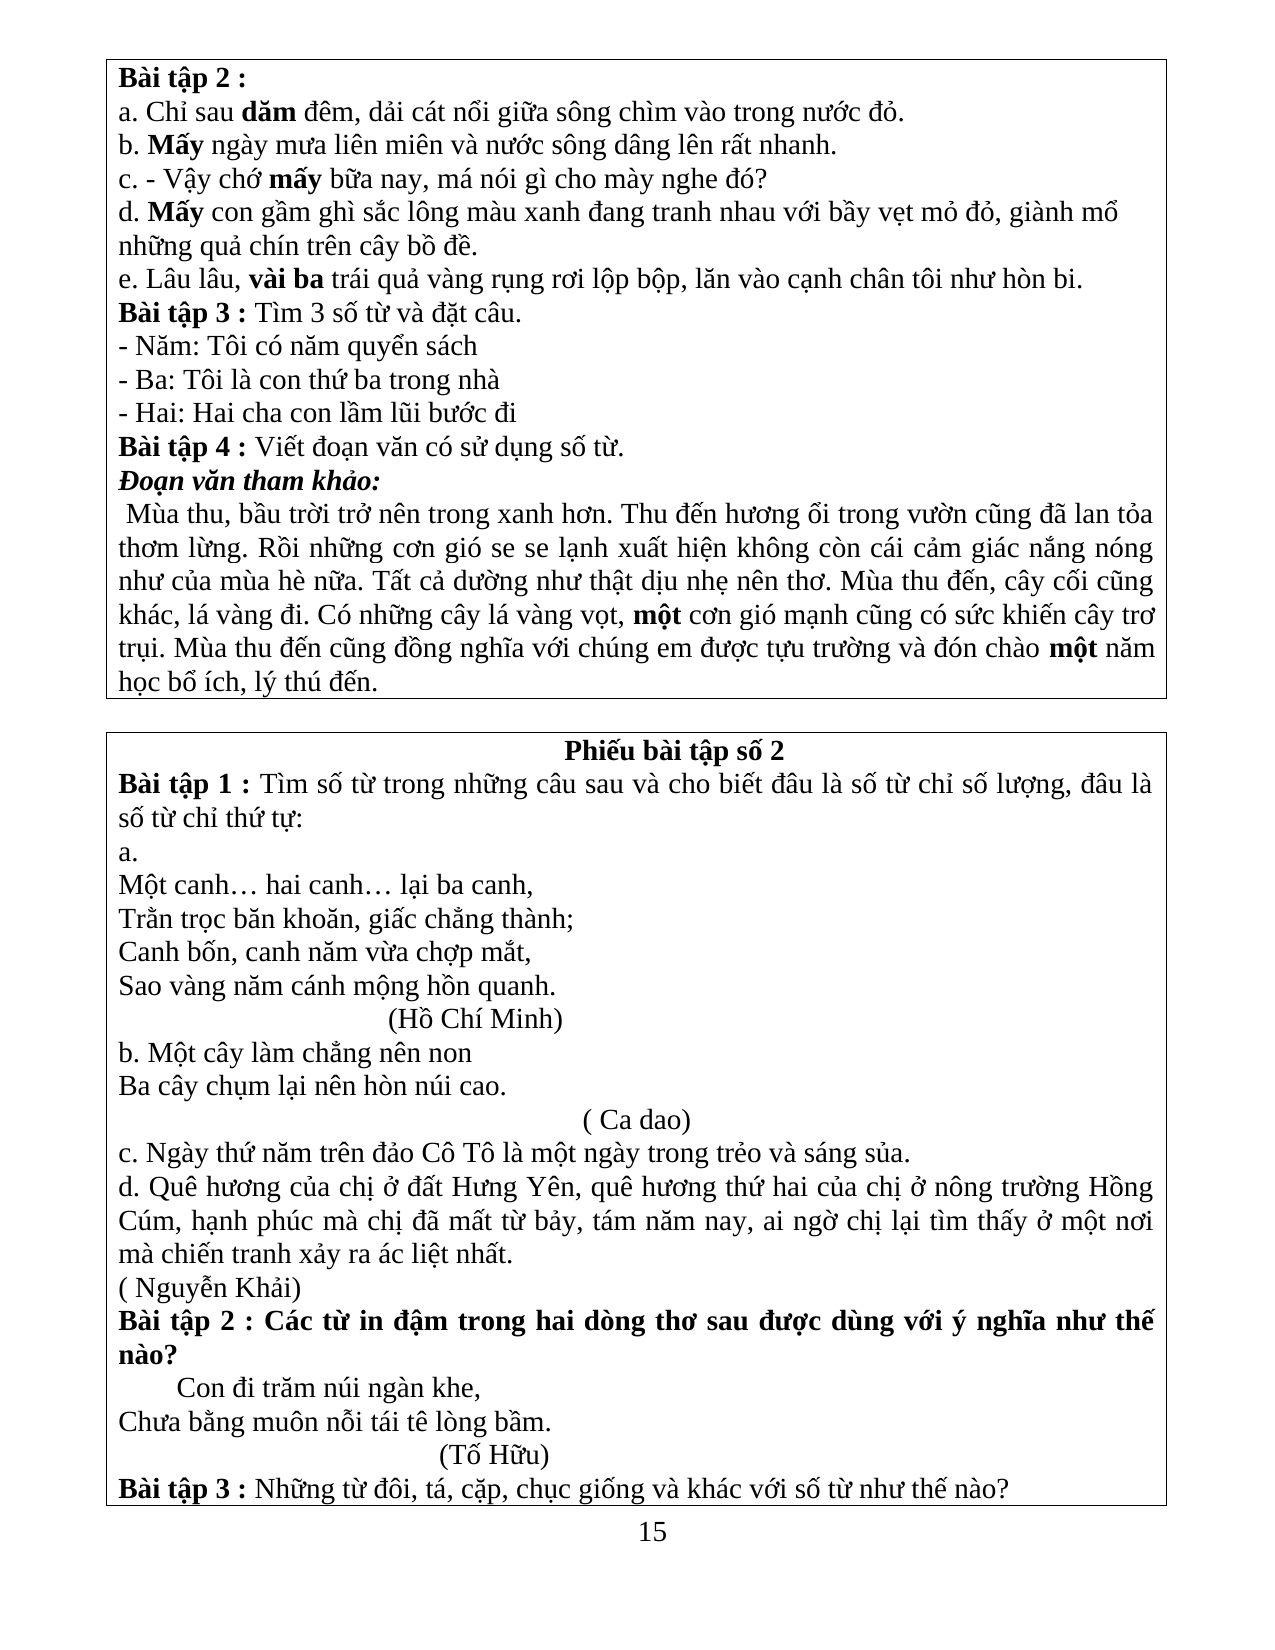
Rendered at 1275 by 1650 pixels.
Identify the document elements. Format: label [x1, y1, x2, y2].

table_header [107, 60, 1166, 697]
table_header [107, 733, 1166, 1504]
